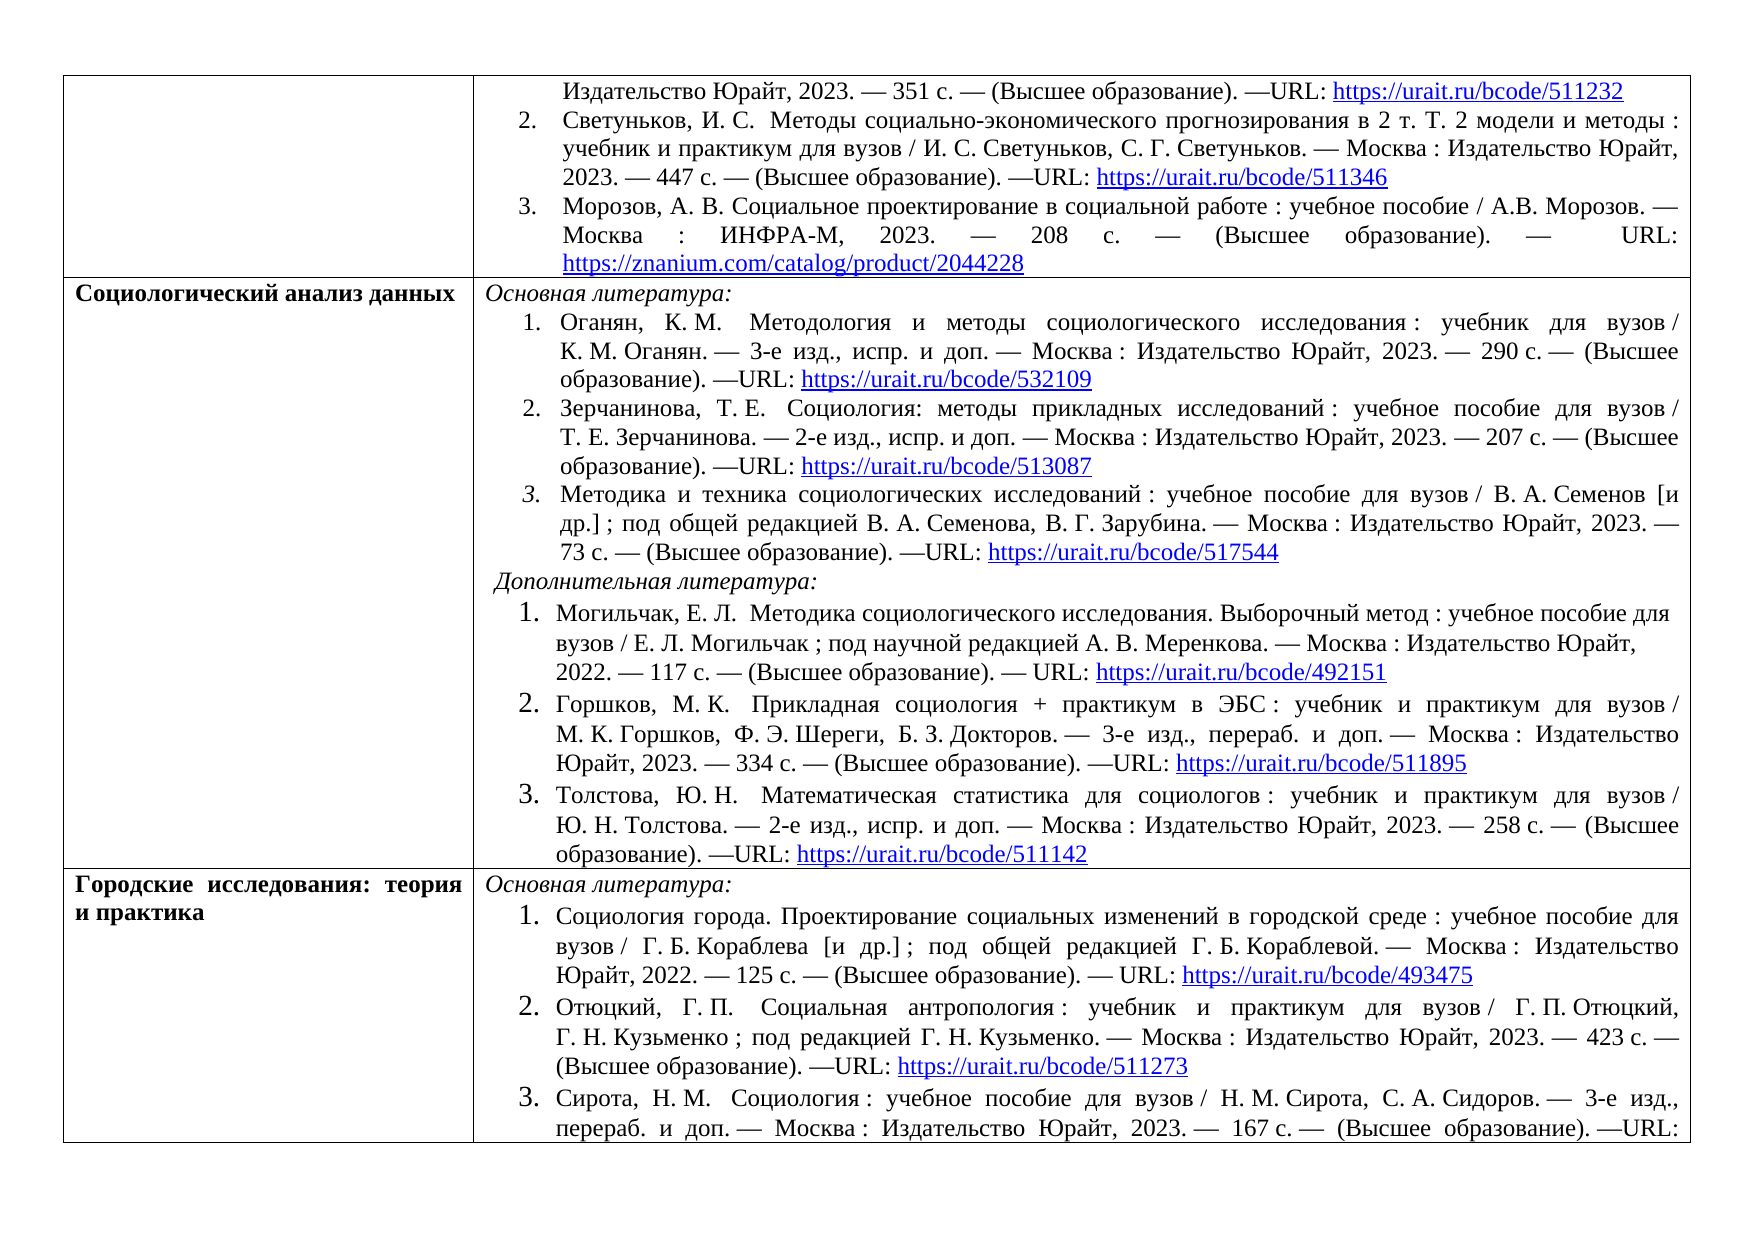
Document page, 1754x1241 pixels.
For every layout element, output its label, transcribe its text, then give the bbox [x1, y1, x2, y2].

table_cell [474, 76, 1690, 277]
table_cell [64, 869, 473, 1142]
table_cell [474, 869, 1690, 1142]
table_cell Социологический анализ данных [64, 278, 473, 868]
table_cell Основная литература: Оганян, К. М. Методология и методы социологического исследования : учебник для вузов / К. М. Оганян. — 3-е изд., испр. и доп. — Москва : Издательство Юрайт, 2023. — 290 с. — (Высшее образование). —URL: https://urait.ru/bcode/532109 Зерчанинова, Т. Е. Социология: методы прикладных исследований : учебное пособие для вузов / Т. Е. Зерчанинова. — 2-е изд., испр. и доп. — Москва : Издательство Юрайт, 2023. — 207 с. — (Высшее образование). —URL: https://urait.ru/bcode/513087 Методика и техника социологических исследований : учебное пособие для вузов / В. А. Семенов [и др.] ; под общей редакцией В. А. Семенова, В. Г. Зарубина. — Москва : Издательство Юрайт, 2023. — 73 с. — (Высшее образование). —URL: https://urait.ru/bcode/517544 Дополнительная литература: Могильчак, Е. Л. Методика социологического исследования. Выборочный метод : учебное пособие для вузов / Е. Л. Могильчак ; под научной редакцией А. В. Меренкова. — Москва : Издательство Юрайт, 2022. — 117 с. — (Высшее образование). — URL: https://urait.ru/bcode/492151 Горшков, М. К. Прикладная социология + практикум в ЭБС : учебник и практикум для вузов / М. К. Горшков, Ф. Э. Шереги, Б. З. Докторов. — 3-е изд., перераб. и доп. — Москва : Издательство Юрайт, 2023. — 334 с. — (Высшее образование). —URL: https://urait.ru/bcode/511895 Толстова, Ю. Н. Математическая статистика для социологов : учебник и практикум для вузов / Ю. Н. Толстова. — 2-е изд., испр. и доп. — Москва : Издательство Юрайт, 2023. — 258 с. — (Высшее образование). —URL: https://urait.ru/bcode/511142 [474, 278, 1690, 868]
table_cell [64, 76, 473, 277]
